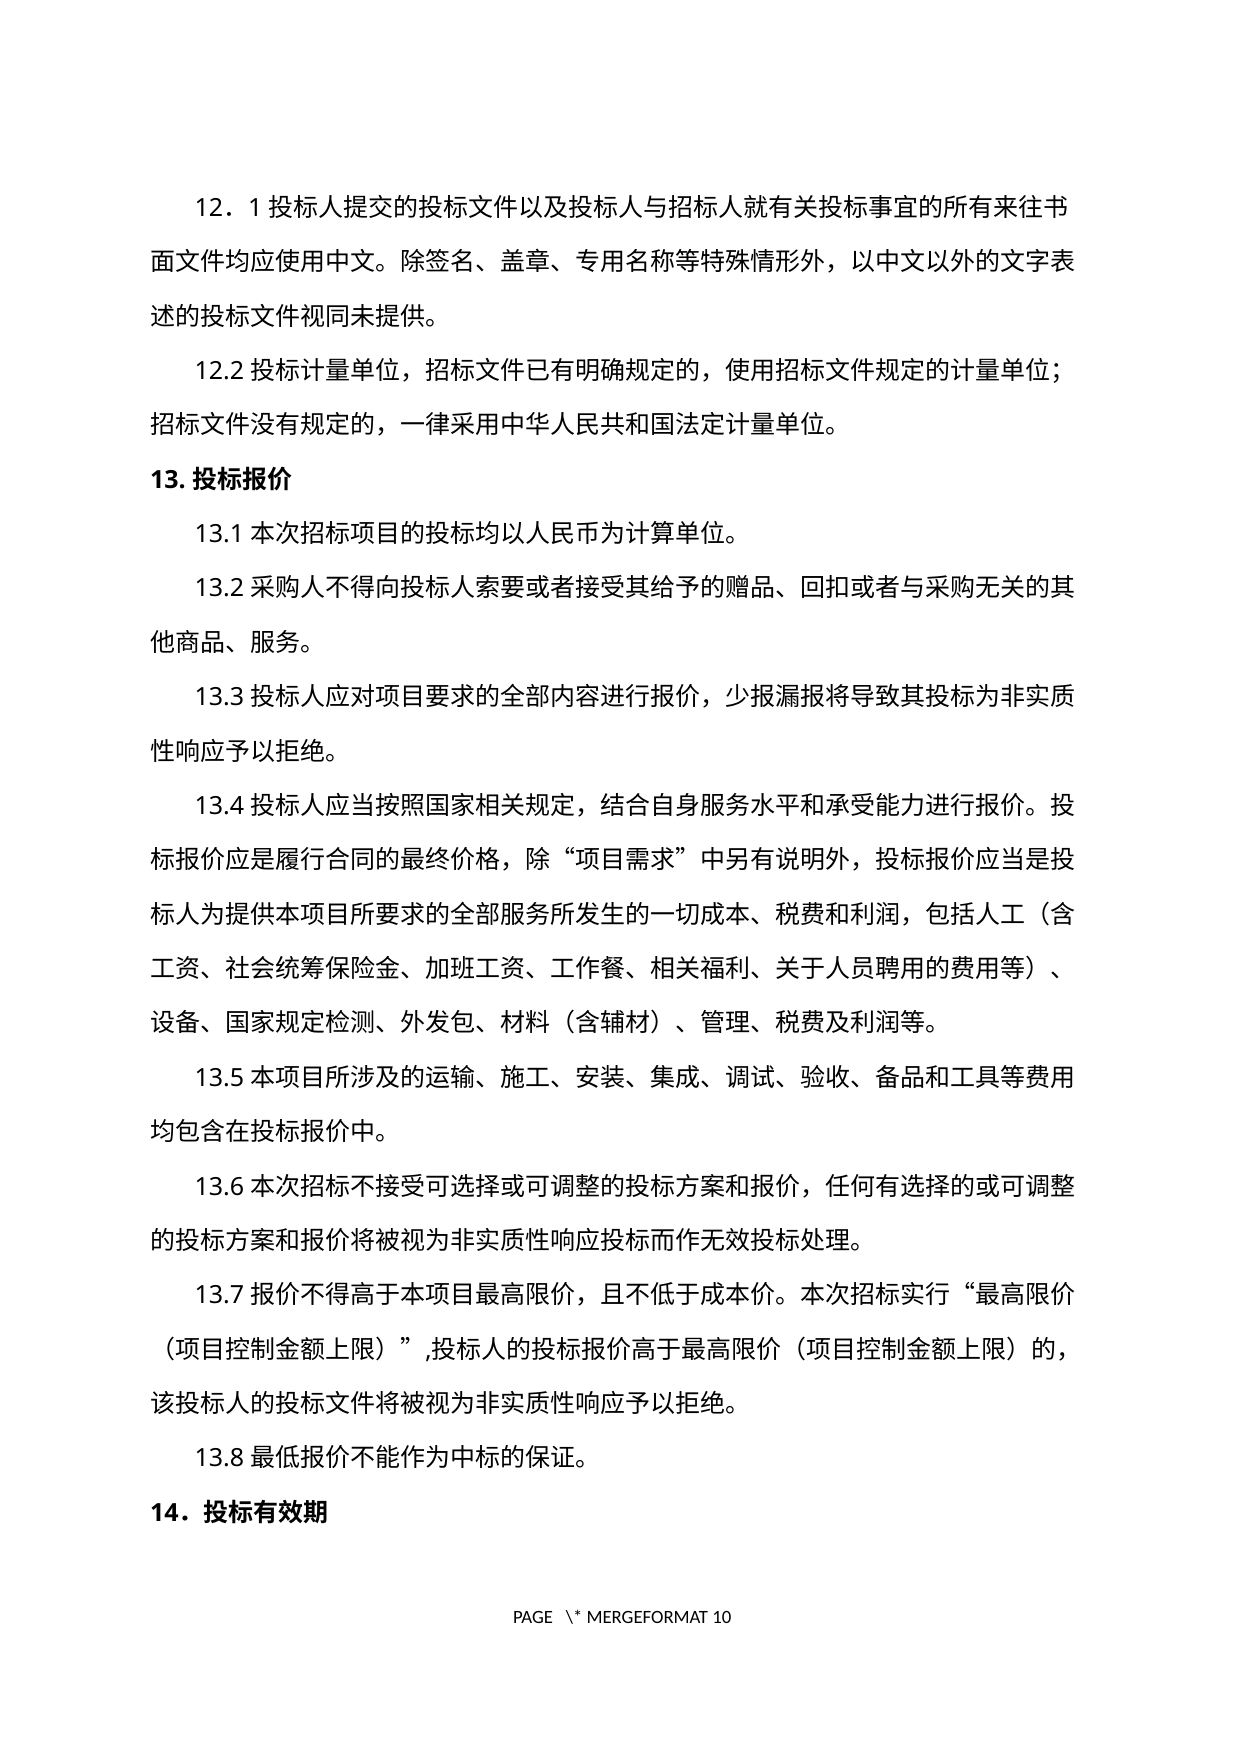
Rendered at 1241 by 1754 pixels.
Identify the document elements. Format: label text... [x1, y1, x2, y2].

text 13.4 投标人应当按照国家相关规定，结合自身服务水平和承受能力进行报价。投标报价应是履行合同的最终价格，除“项目需求”中另有说明外，投标报价应当是投标人为提供本项目所要求的全部服务所发生的一切成本、税费和利润，包括人工（含工资、社会统筹保险金、加班工资、工作餐、相关福利、关于人员聘用的费用等）、设备、国家规定检测、外发包、材料（含辅材）、管理、税费及利润等。 [150, 785, 1090, 1039]
text 13.3 投标人应对项目要求的全部内容进行报价，少报漏报将导致其投标为非实质性响应予以拒绝。 [150, 677, 1090, 767]
text 13.8 最低报价不能作为中标的保证。 [150, 1438, 1090, 1474]
text 12．1 投标人提交的投标文件以及投标人与招标人就有关投标事宜的所有来往书面文件均应使用中文。除签名、盖章、专用名称等特殊情形外，以中文以外的文字表述的投标文件视同未提供。 [150, 187, 1090, 332]
text 13.7 报价不得高于本项目最高限价，且不低于成本价。本次招标实行“最高限价（项目控制金额上限）”,投标人的投标报价高于最高限价（项目控制金额上限）的，该投标人的投标文件将被视为非实质性响应予以拒绝。 [150, 1275, 1090, 1420]
text 13.6 本次招标不接受可选择或可调整的投标方案和报价，任何有选择的或可调整的投标方案和报价将被视为非实质性响应投标而作无效投标处理。 [150, 1166, 1090, 1257]
text 13.5 本项目所涉及的运输、施工、安装、集成、调试、验收、备品和工具等费用均包含在投标报价中。 [150, 1057, 1090, 1148]
text 13.2 采购人不得向投标人索要或者接受其给予的赠品、回扣或者与采购无关的其他商品、服务。 [150, 568, 1090, 658]
text 13.1 本次招标项目的投标均以人民币为计算单位。 [150, 513, 1090, 550]
text 13. 投标报价 [150, 459, 1090, 495]
text 14．投标有效期 [150, 1492, 1090, 1528]
text 12.2 投标计量单位，招标文件已有明确规定的，使用招标文件规定的计量单位；招标文件没有规定的，一律采用中华人民共和国法定计量单位。 [150, 350, 1090, 441]
